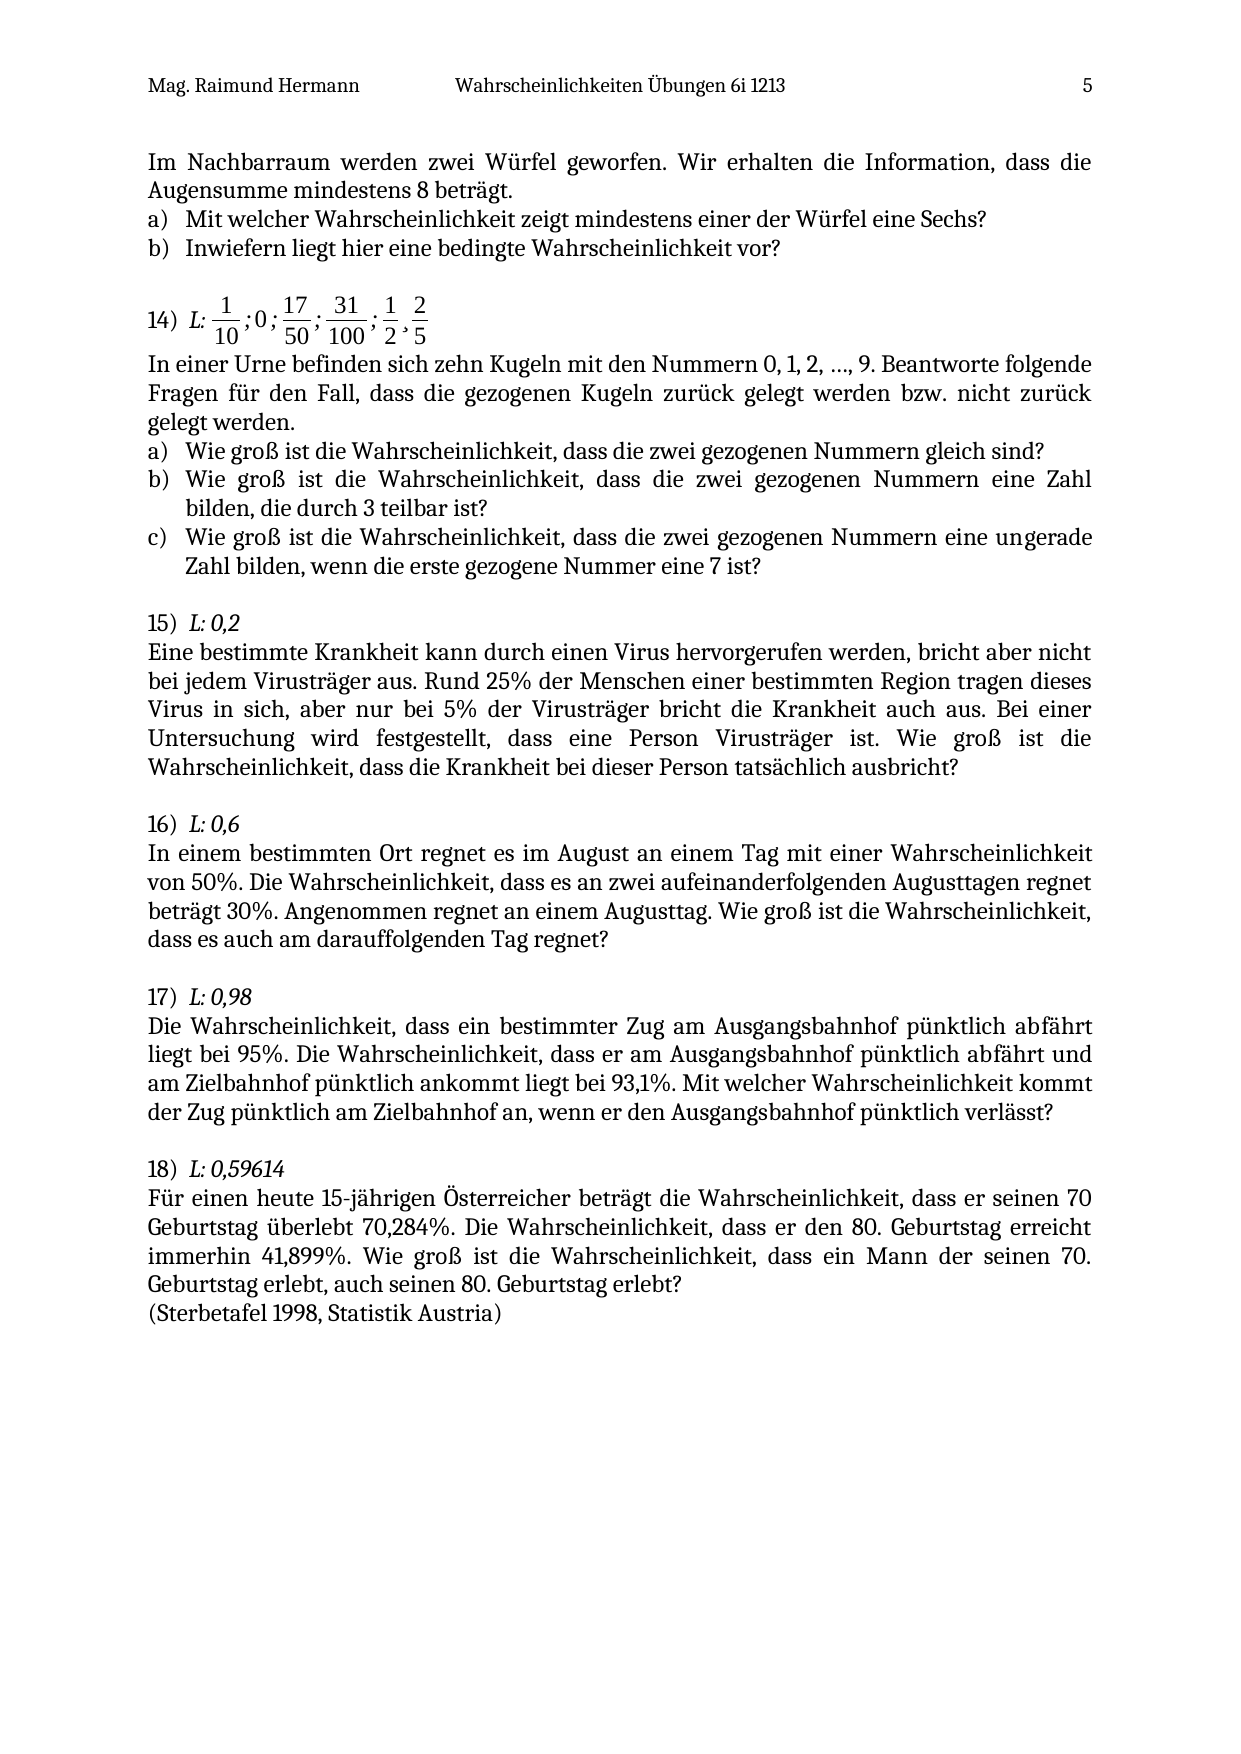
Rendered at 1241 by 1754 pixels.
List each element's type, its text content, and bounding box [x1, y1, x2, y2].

text Für einen heute 15-jährigen Österreicher beträgt die Wahrscheinlichkeit, dass er seinen 70 Geburtstag überlebt 70,284%. Die Wahrscheinlichkeit, dass er den 80. Geburtstag erreicht immerhin 41,899%. Wie groß ist die Wahrscheinlichkeit, dass ein Mann der seinen 70. Geburtstag erlebt, auch seinen 80. Geburtstag erlebt? [148, 1184, 1093, 1299]
text Eine bestimmte Krankheit kann durch einen Virus hervorgerufen werden, bricht aber nicht bei jedem Virusträger aus. Rund 25% der Menschen einer bestimmten Region tragen dieses Virus in sich, aber nur bei 5% der Virusträger bricht die Krankheit auch aus. Bei einer Untersuchung wird festgestellt, dass eine Person Virusträger ist. Wie groß ist die Wahrscheinlichkeit, dass die Krankheit bei dieser Person tatsächlich ausbricht? [148, 638, 1093, 782]
list Wie groß ist die Wahrscheinlichkeit, dass die zwei gezogenen Nummern gleich sind? [148, 437, 1093, 465]
list Wie groß ist die Wahrscheinlichkeit, dass die zwei gezogenen Nummern eine ungerade Zahl bilden, wenn die erste gezogene Nummer eine 7 ist? [148, 523, 1093, 580]
list L: 0,98 [148, 983, 1093, 1012]
list Wie groß ist die Wahrscheinlichkeit, dass die zwei gezogenen Nummern eine Zahl bilden, die durch 3 teilbar ist? [148, 465, 1093, 523]
text (Sterbetafel 1998, Statistik Austria) [148, 1299, 1093, 1328]
text In einem bestimmten Ort regnet es im August an einem Tag mit einer Wahrscheinlichkeit von 50%. Die Wahrscheinlichkeit, dass es an zwei aufeinanderfolgenden Augusttagen regnet beträgt 30%. Angenommen regnet an einem Augusttag. Wie groß ist die Wahrscheinlichkeit, dass es auch am darauffolgenden Tag regnet? [148, 839, 1093, 954]
list Mit welcher Wahrscheinlichkeit zeigt mindestens einer der Würfel eine Sechs? [148, 205, 1093, 234]
text In einer Urne befinden sich zehn Kugeln mit den Nummern 0, 1, 2, …, 9. Beantworte folgende Fragen für den Fall, dass die gezogenen Kugeln zurück gelegt werden bzw. nicht zurück gelegt werden. [148, 350, 1093, 437]
list L: 0,6 [148, 810, 1093, 839]
text Die Wahrscheinlichkeit, dass ein bestimmter Zug am Ausgangsbahnhof pünktlich abfährt liegt bei 95%. Die Wahrscheinlichkeit, dass er am Ausgangsbahnhof pünktlich abfährt und am Zielbahnhof pünktlich ankommt liegt bei 93,1%. Mit welcher Wahrscheinlichkeit kommt der Zug pünktlich am Zielbahnhof an, wenn er den Ausgangsbahnhof pünktlich verlässt? [148, 1012, 1093, 1127]
text Im Nachbarraum werden zwei Würfel geworfen. Wir erhalten die Information, dass die Augensumme mindestens 8 beträgt. [148, 148, 1093, 205]
list L: 0,59614 [148, 1155, 1093, 1184]
list L: 0,2 [148, 609, 1093, 638]
list L: [148, 291, 1093, 350]
list Inwiefern liegt hier eine bedingte Wahrscheinlichkeit vor? [148, 234, 1093, 263]
